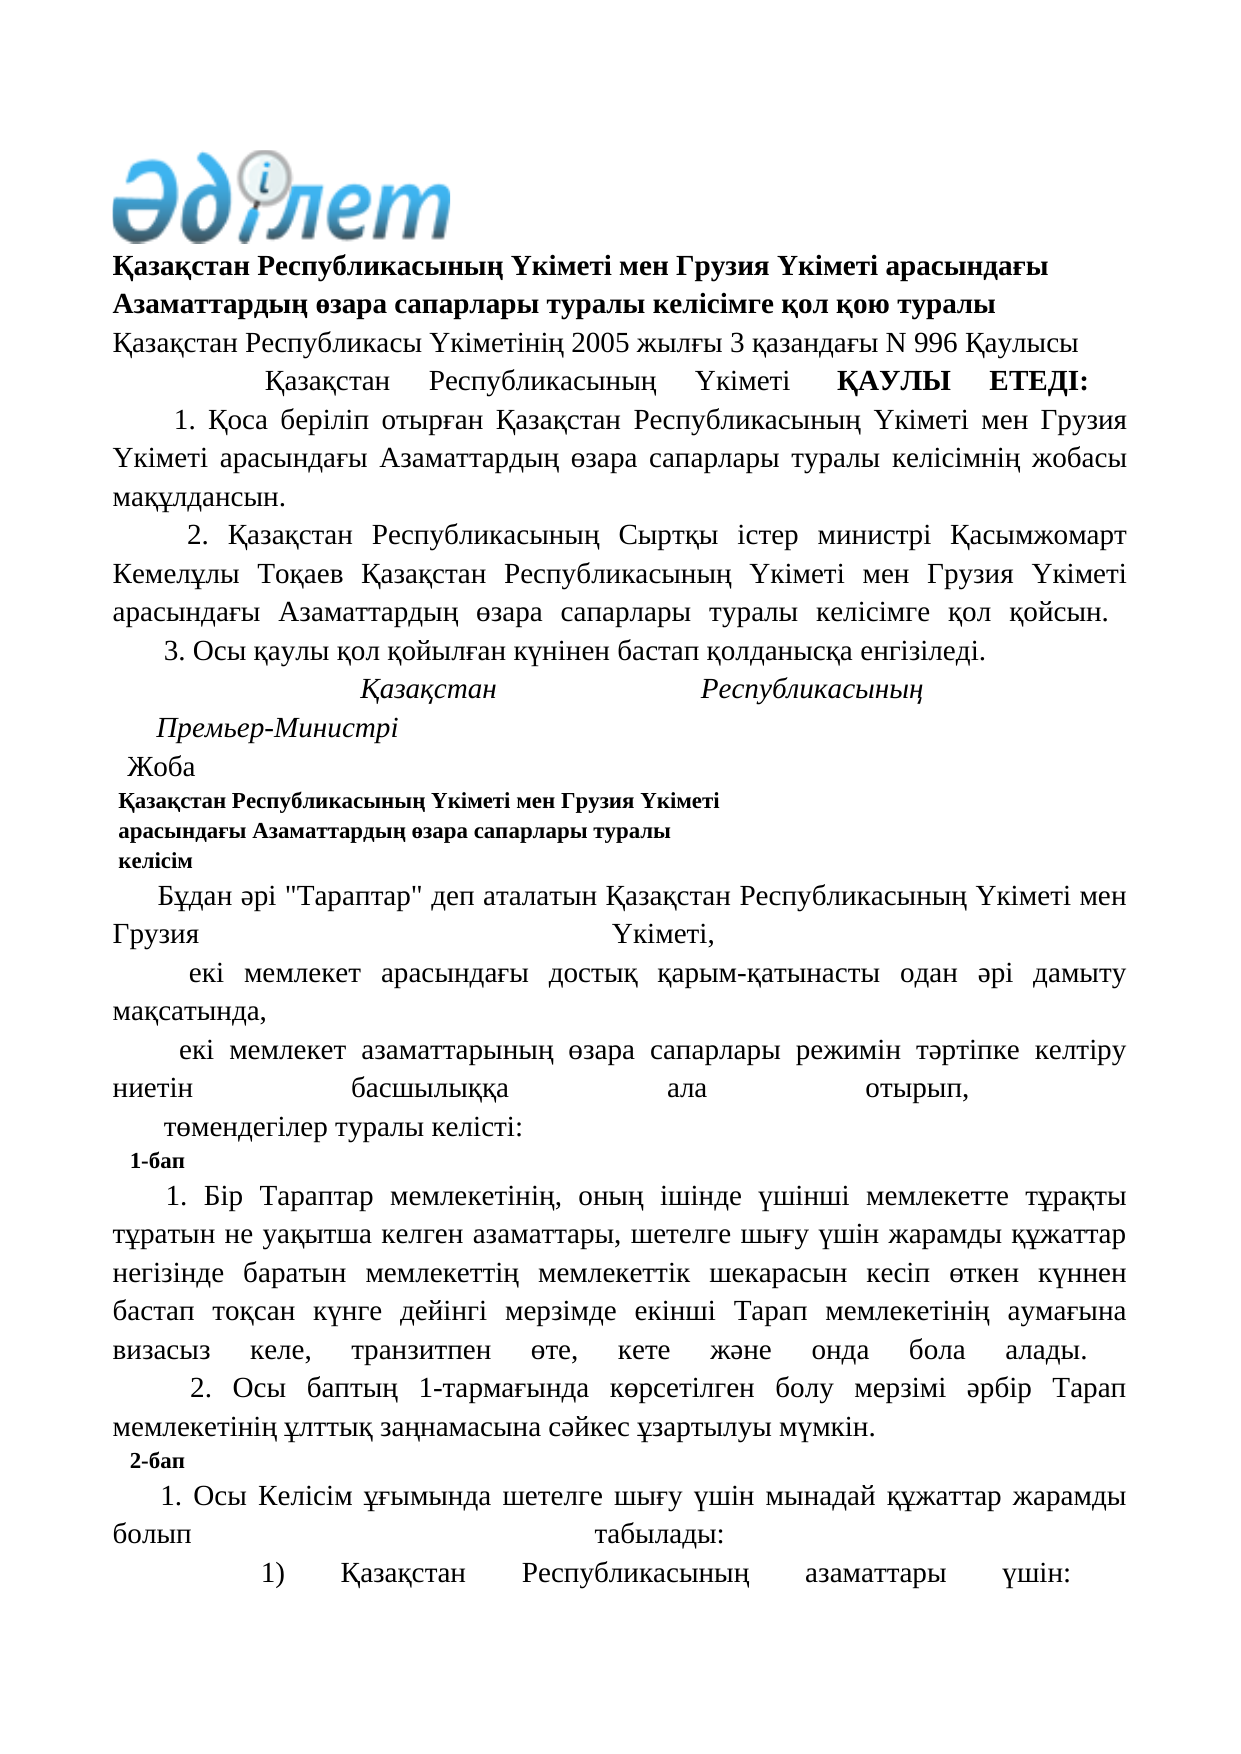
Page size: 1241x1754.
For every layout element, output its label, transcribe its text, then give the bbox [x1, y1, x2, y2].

text Қазақстан Республикасының Үкiметi мен Грузия Үкiметi арасындағы Азаматтардың өзара сапарлары туралы келiсімге қол қою туралы [112, 248, 1128, 320]
text Қазақстан Республикасының Үкiметi ҚАУЛЫ ЕТЕДI: 1. Қоса берiліп отырған Қазақстан Республикасының Үкiметi мен Грузия Үкiметi арасындағы Азаматтардың өзара сапарлары туралы келiсiмнің жобасы мақұлдансын. 2. Қазақстан Республикасының Сыртқы iстер министрi Қасымжомарт Кемелұлы Тоқаев Қазақстан Республикасының Үкiметi мен Грузия Үкiметi арасындағы Азаматтардың өзара сапарлары туралы келiсiмге қол қойсын. 3. Осы қаулы қол қойылған күнiнен бастап қолданысқа енгiзiледi. [112, 363, 1128, 667]
text Қазақстан Республикасы Үкіметінің 2005 жылғы 3 қазандағы N 996 Қаулысы [112, 325, 1128, 358]
text Бұдан әрi "Тараптар" деп аталатын Қазақстан Республикасының Үкiметi мен Грузия Yкiметi, екi мемлекет арасындағы достық қарым-қатынасты одан әрi дамыту мақсатында, екi мемлекет азаматтарының өзара сапарлары режимiн тәртіпке келтіру ниетiн басшылыққа ала отырып, төмендегілер туралы келiстi: [112, 878, 1128, 1143]
text Қазақстан Республикасының Yкiметi мен Грузия Yкiметi арасындағы Азаматтардың өзара сапарлары туралы келiсiм [112, 787, 1128, 874]
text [112, 1478, 1128, 1588]
text Жоба [112, 749, 1128, 782]
text 2-бап [112, 1448, 1128, 1474]
picture [112, 150, 451, 244]
text Қазақстан Республикасының Премьер-Министрі [112, 672, 1128, 744]
text 1-бап [112, 1148, 1128, 1174]
text 1. Бiр Тараптар мемлекетiнiң, оның ішінде үшiншi мемлекетте тұрақты тұратын не уақытша келген азаматтары, шетелге шығу үшiн жарамды құжаттар негiзiнде баратын мемлекеттiң мемлекеттiк шекарасын кесіп өткен күннен бастап тоқсан күнге дейiнгi мерзiмде eкiнші Тарап мемлекетiнің аумағына визасыз келе, транзитпен өте, кете және онда бола алады. 2. Осы баптың 1-тармағында көрсетiлген болу мерзiмi әрбiр Тарап мемлекетінің ұлттық заңнамасына сәйкес ұзартылуы мүмкiн. [112, 1178, 1128, 1443]
